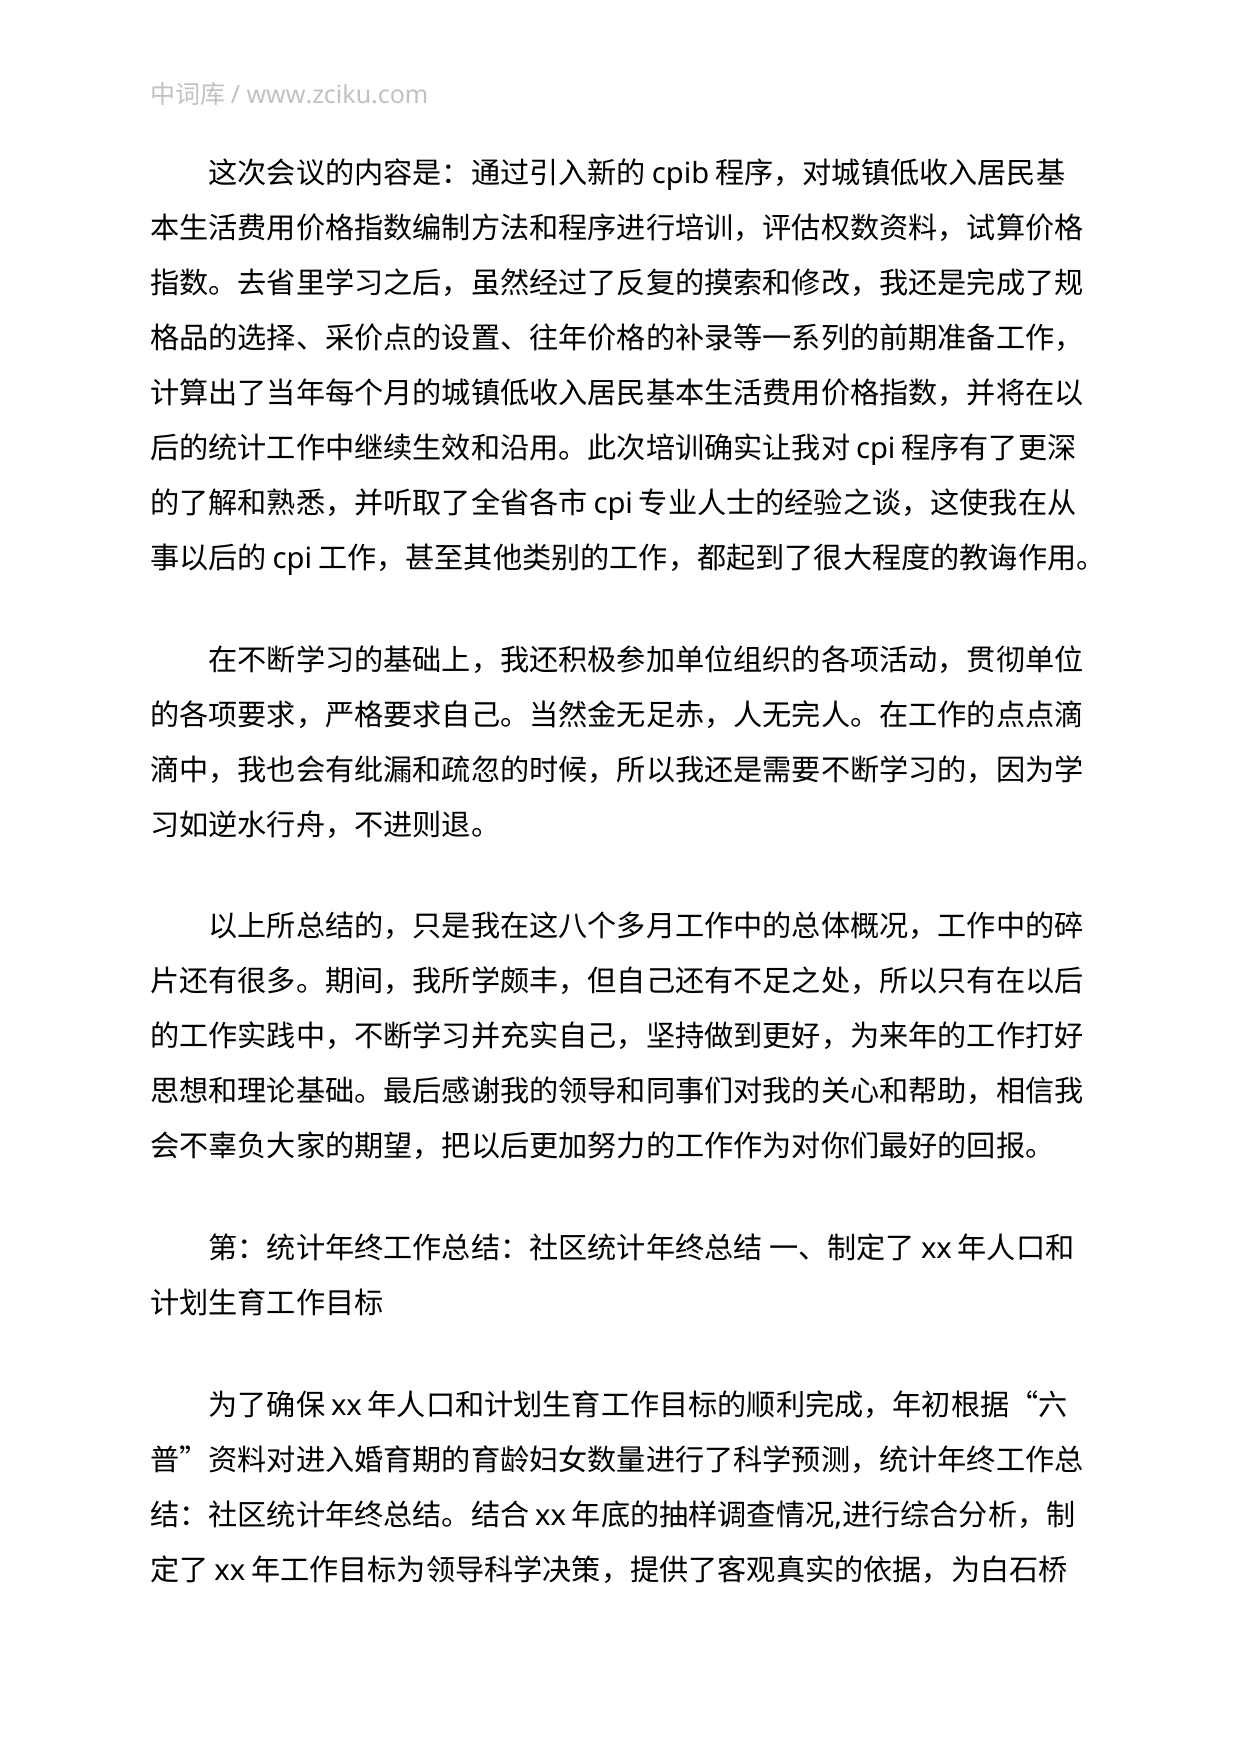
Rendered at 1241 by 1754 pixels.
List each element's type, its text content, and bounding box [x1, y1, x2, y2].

text 这次会议的内容是：通过引入新的cpib程序，对城镇低收入居民基本生活费用价格指数编制方法和程序进行培训，评估权数资料，试算价格指数。去省里学习之后，虽然经过了反复的摸索和修改，我还是完成了规格品的选择、采价点的设置、往年价格的补录等一系列的前期准备工作，计算出了当年每个月的城镇低收入居民基本生活费用价格指数，并将在以后的统计工作中继续生效和沿用。此次培训确实让我对cpi程序有了更深的了解和熟悉，并听取了全省各市cpi专业人士的经验之谈，这使我在从事以后的cpi工作，甚至其他类别的工作，都起到了很大程度的教诲作用。 [150, 150, 1090, 577]
text 在不断学习的基础上，我还积极参加单位组织的各项活动，贯彻单位的各项要求，严格要求自己。当然金无足赤，人无完人。在工作的点点滴滴中，我也会有纰漏和疏忽的时候，所以我还是需要不断学习的，因为学习如逆水行舟，不进则退。 [150, 637, 1090, 843]
text 第：统计年终工作总结：社区统计年终总结 一、制定了xx年人口和计划生育工作目标 [150, 1224, 1090, 1322]
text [150, 1381, 1090, 1588]
text 以上所总结的，只是我在这八个多月工作中的总体概况，工作中的碎片还有很多。期间，我所学颇丰，但自己还有不足之处，所以只有在以后的工作实践中，不断学习并充实自己，坚持做到更好，为来年的工作打好思想和理论基础。最后感谢我的领导和同事们对我的关心和帮助，相信我会不辜负大家的期望，把以后更加努力的工作作为对你们最好的回报。 [150, 903, 1090, 1165]
